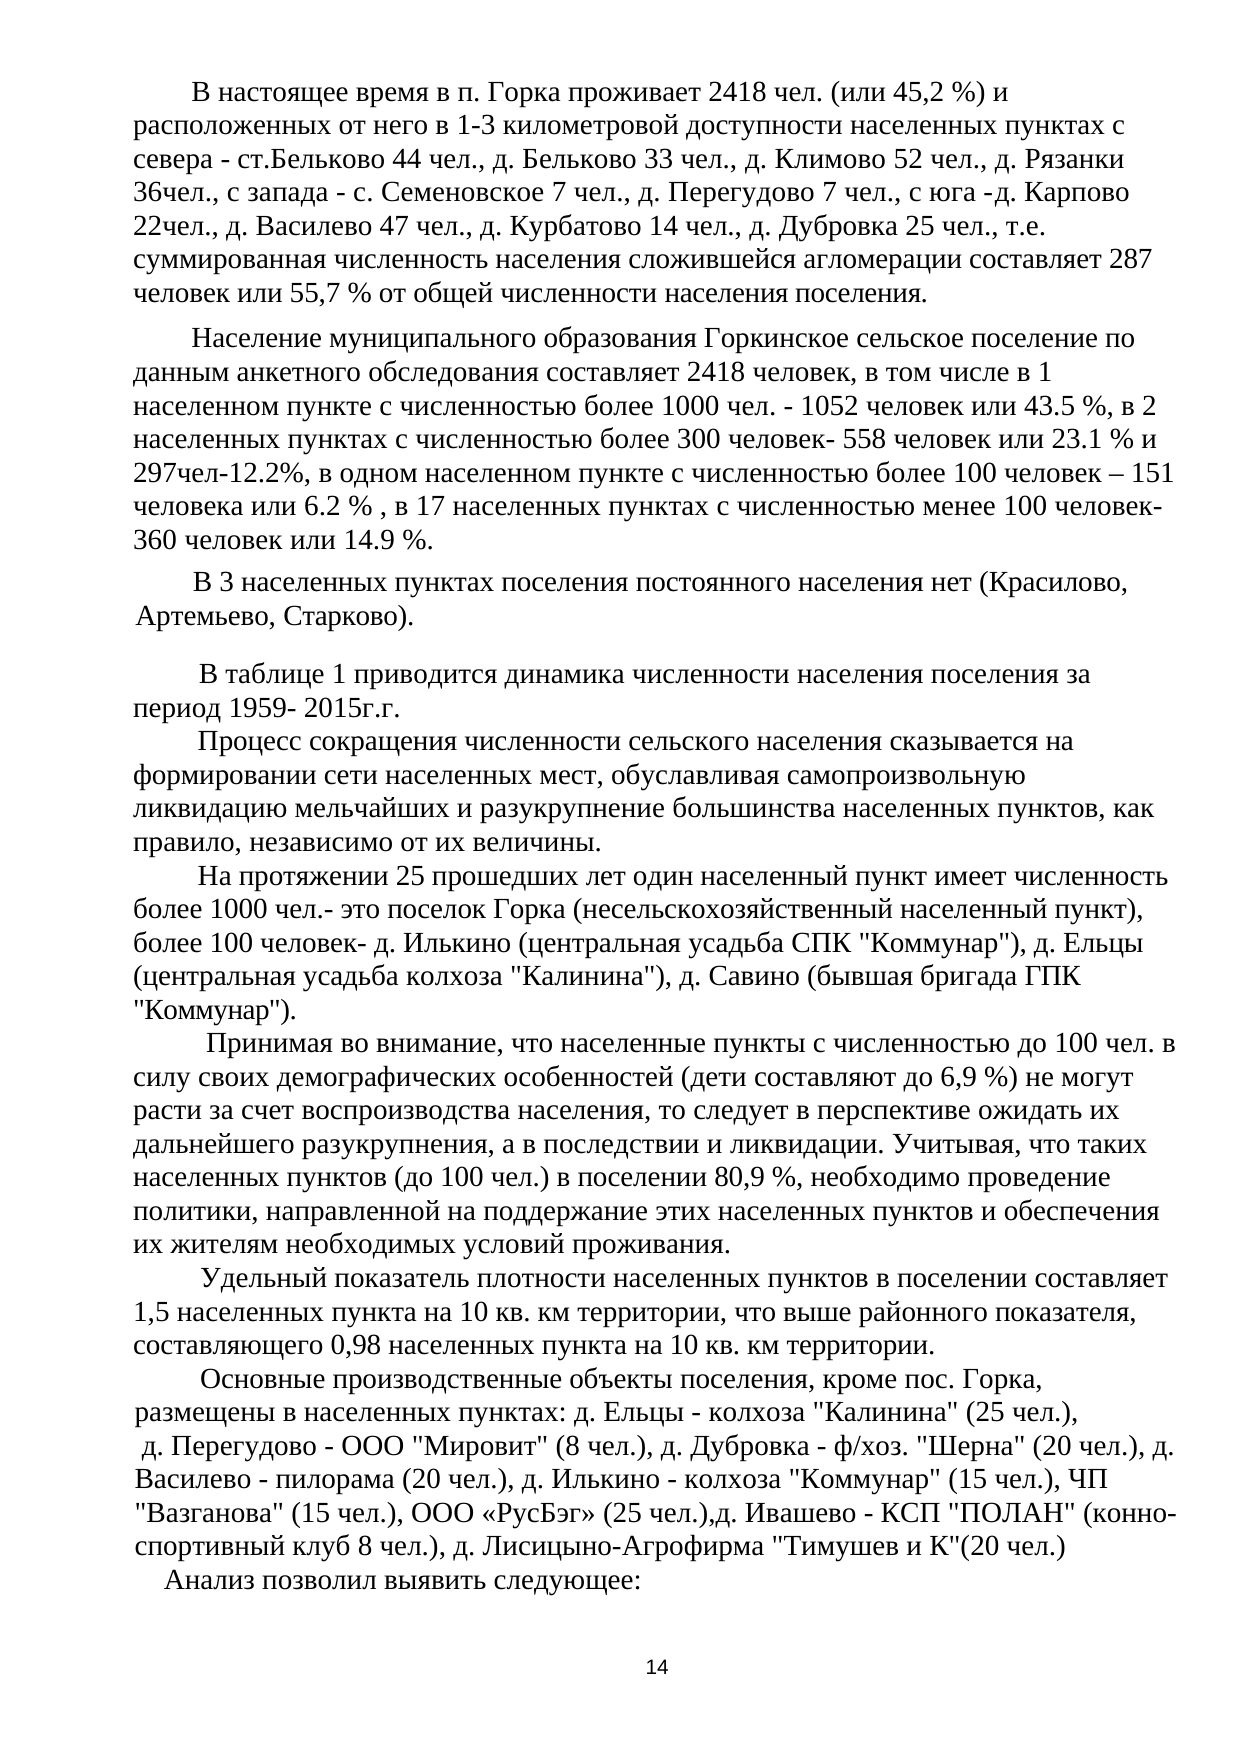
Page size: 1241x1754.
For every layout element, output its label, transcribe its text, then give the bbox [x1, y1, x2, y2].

text Основные производственные объекты поселения, кроме пос. Горка, размещены в населенных пунктах: д. Ельцы - колхоза "Калинина" (25 чел.), [134, 1361, 1181, 1428]
text Население муниципального образования Горкинское сельское поселение по данным анкетного обследования составляет 2418 человек, в том числе в 1 населенном пункте с численностью более 1000 чел. - 1052 человек или 43.5 %, в 2 населенных пунктах с численностью более 300 человек- 558 человек или 23.1 % и 297чел-12.2%, в одном населенном пункте с численностью более 100 человек – 151 человека или 6.2 % , в 17 населенных пунктах с численностью менее 100 человек- 360 человек или 14.9 %. [133, 321, 1181, 555]
text В 3 населенных пунктах поселения постоянного населения нет (Красилово, Артемьево, Старково). [135, 564, 1181, 631]
text Процесс сокращения численности сельского населения сказывается на формировании сети населенных мест, обуславливая самопроизвольную ликвидацию мельчайших и разукрупнение большинства населенных пунктов, как правило, независимо от их величины. [133, 723, 1181, 858]
text Анализ позволил выявить следующее: [134, 1562, 1181, 1596]
text В таблице 1 приводится динамика численности населения поселения за период 1959- 2015г.г. [133, 656, 1181, 723]
text Удельный показатель плотности населенных пунктов в поселении составляет 1,5 населенных пункта на 10 кв. км территории, что выше районного показателя, составляющего 0,98 населенных пункта на 10 кв. км территории. [133, 1260, 1181, 1361]
text На протяжении 25 прошедших лет один населенный пункт имеет численность более 1000 чел.- это поселок Горка (несельскохозяйственный населенный пункт), более 100 человек- д. Илькино (центральная усадьба СПК "Коммунар"), д. Ельцы (центральная усадьба колхоза "Калинина"), д. Савино (бывшая бригада ГПК "Коммунар"). [133, 858, 1181, 1025]
text В настоящее время в п. Горка проживает 2418 чел. (или 45,2 %) и расположенных от него в 1-3 километровой доступности населенных пунктах с севера - ст.Бельково 44 чел., д. Бельково 33 чел., д. Климово 52 чел., д. Рязанки 36чел., с запада - с. Семеновское 7 чел., д. Перегудово 7 чел., с юга -д. Карпово 22чел., д. Василево 47 чел., д. Курбатово 14 чел., д. Дубровка 25 чел., т.е. суммированная численность населения сложившейся агломерации составляет 287 человек или 55,7 % от общей численности населения поселения. [133, 74, 1181, 309]
text Принимая во внимание, что населенные пункты с численностью до 100 чел. в силу своих демографических особенностей (дети составляют до 6,9 %) не могут расти за счет воспроизводства населения, то следует в перспективе ожидать их дальнейшего разукрупнения, а в последствии и ликвидации. Учитывая, что таких населенных пунктов (до 100 чел.) в поселении 80,9 %, необходимо проведение политики, направленной на поддержание этих населенных пунктов и обеспечения их жителям необходимых условий проживания. [133, 1025, 1183, 1260]
text д. Перегудово - ООО "Мировит" (8 чел.), д. Дубровка - ф/хоз. "Шерна" (20 чел.), д. Василево - пилорама (20 чел.), д. Илькино - колхоза "Коммунар" (15 чел.), ЧП "Вазганова" (15 чел.), ООО «РусБэг» (25 чел.),д. Ивашево - КСП "ПОЛАН" (конно- спортивный клуб 8 чел.), д. Лисицыно-Агрофирма "Тимушев и К"(20 чел.) [134, 1428, 1181, 1562]
